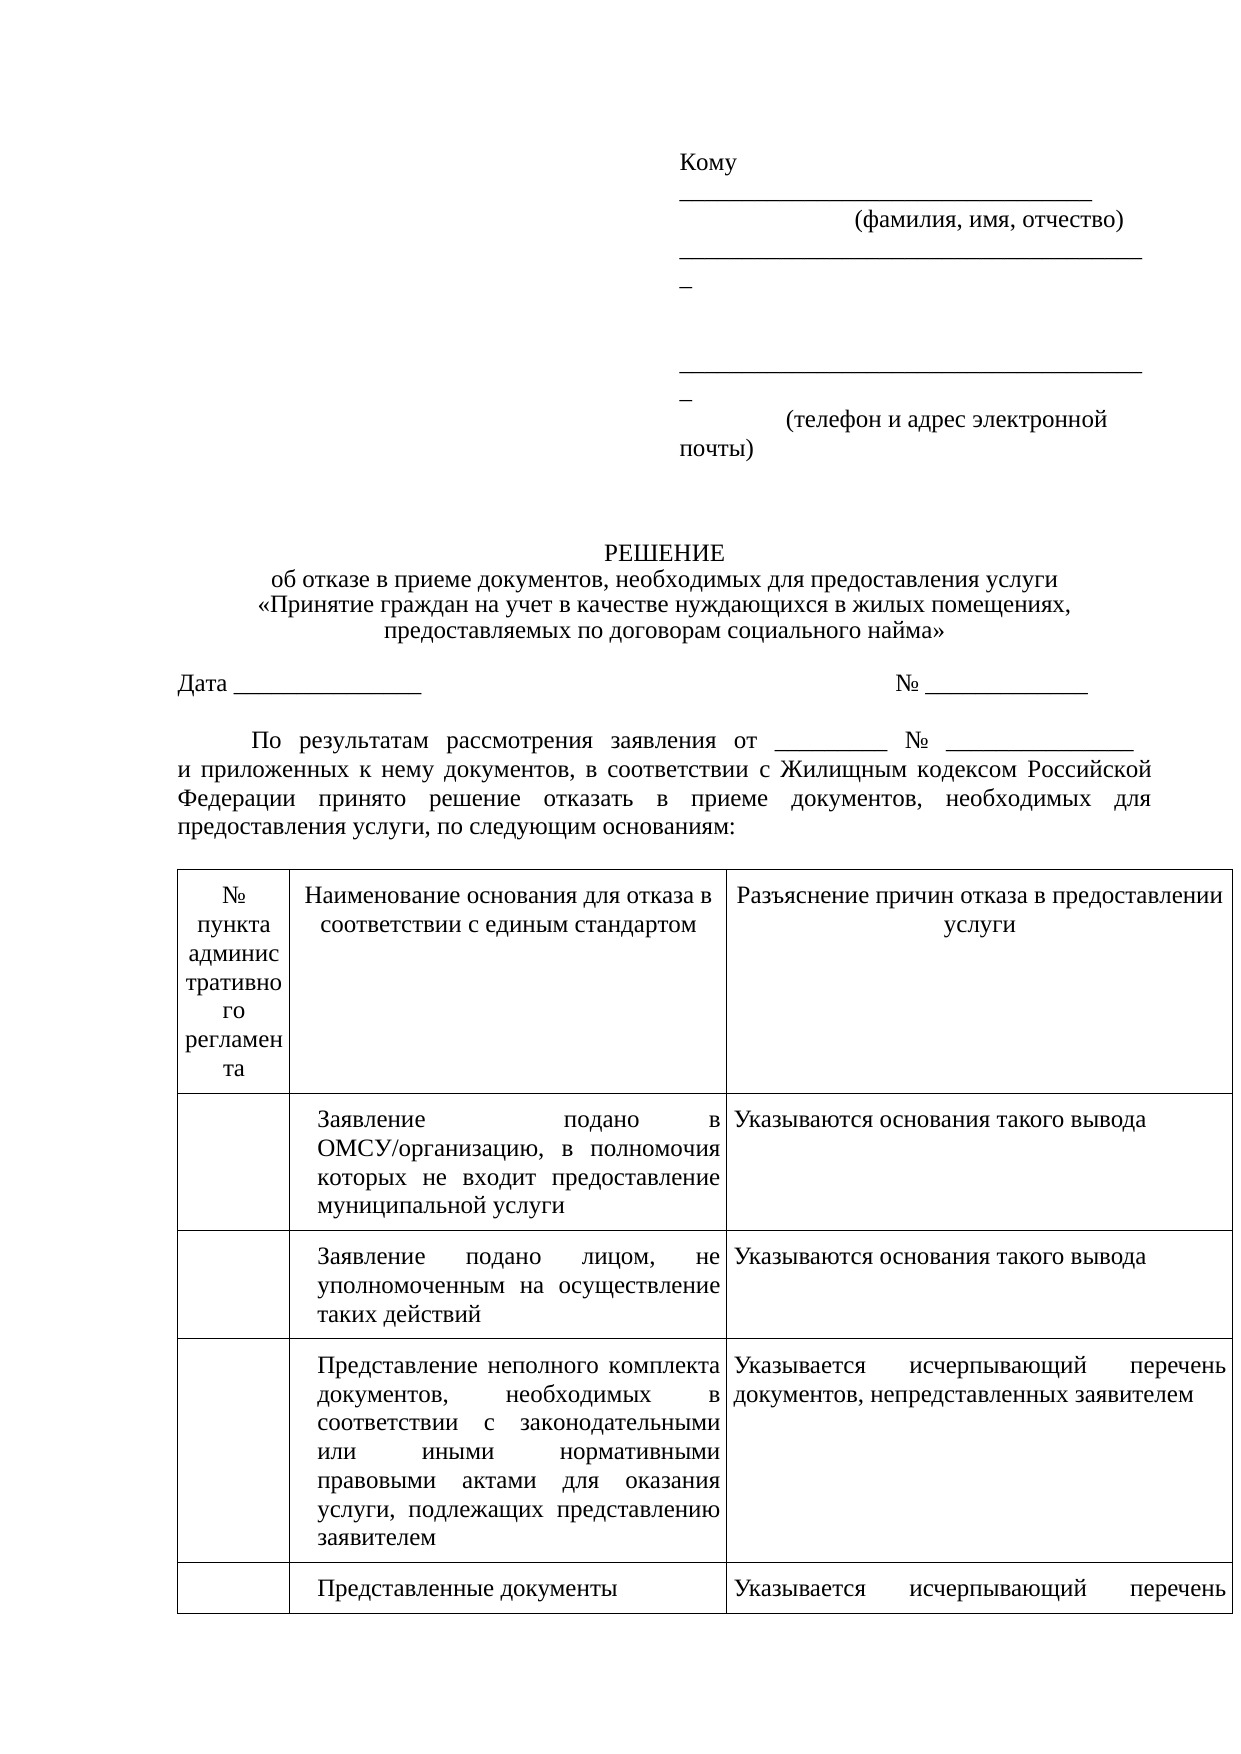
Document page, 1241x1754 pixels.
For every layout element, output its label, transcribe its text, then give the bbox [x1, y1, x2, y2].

text «Принятие граждан на учет в качестве нуждающихся в жилых помещениях, предоставляемых по договорам социального найма» [177, 592, 1152, 644]
table_cell Указываются основания такого вывода [727, 1231, 1232, 1338]
table_cell Указывается исчерпывающий перечень документов, непредставленных заявителем [727, 1339, 1232, 1562]
table_cell Заявление подано в ОМСУ/организацию, в полномочия которых не входит предоставление муниципальной услуги [290, 1094, 726, 1230]
table_header Разъяснение причин отказа в предоставлении услуги [727, 870, 1232, 1092]
text (фамилия, имя, отчество) [679, 204, 1152, 233]
table_cell [178, 1339, 289, 1562]
text об отказе в приеме документов, необходимых для предоставления услуги [177, 566, 1152, 592]
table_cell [290, 1563, 726, 1613]
table_header Наименование основания для отказа в соответствии с единым стандартом [290, 870, 726, 1092]
text ______________________________________ [679, 233, 1152, 291]
text ______________________________________ [679, 319, 1152, 404]
text Дата _______________ № _____________ [177, 668, 1152, 696]
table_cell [727, 1563, 1232, 1613]
text (телефон и адрес электронной почты) [679, 404, 1152, 462]
table_cell Заявление подано лицом, не уполномоченным на осуществление таких действий [290, 1231, 726, 1338]
table_header № пункта административного регламента [178, 870, 289, 1092]
table_cell Указываются основания такого вывода [727, 1094, 1232, 1230]
text РЕШЕНИЕ [177, 538, 1152, 566]
table_cell Представление неполного комплекта документов, необходимых в соответствии с законодательными или иными нормативными правовыми актами для оказания услуги, подлежащих представлению заявителем [290, 1339, 726, 1562]
table_cell [178, 1094, 289, 1230]
text По результатам рассмотрения заявления от _________ № _______________ и приложенных к нему документов, в соответствии с Жилищным кодексом Российской Федерации принято решение отказать в приеме документов, необходимых для предоставления услуги, по следующим основаниям: [177, 725, 1152, 840]
text Кому _________________________________ [679, 147, 1152, 204]
table_cell [178, 1231, 289, 1338]
table_cell [178, 1563, 289, 1613]
